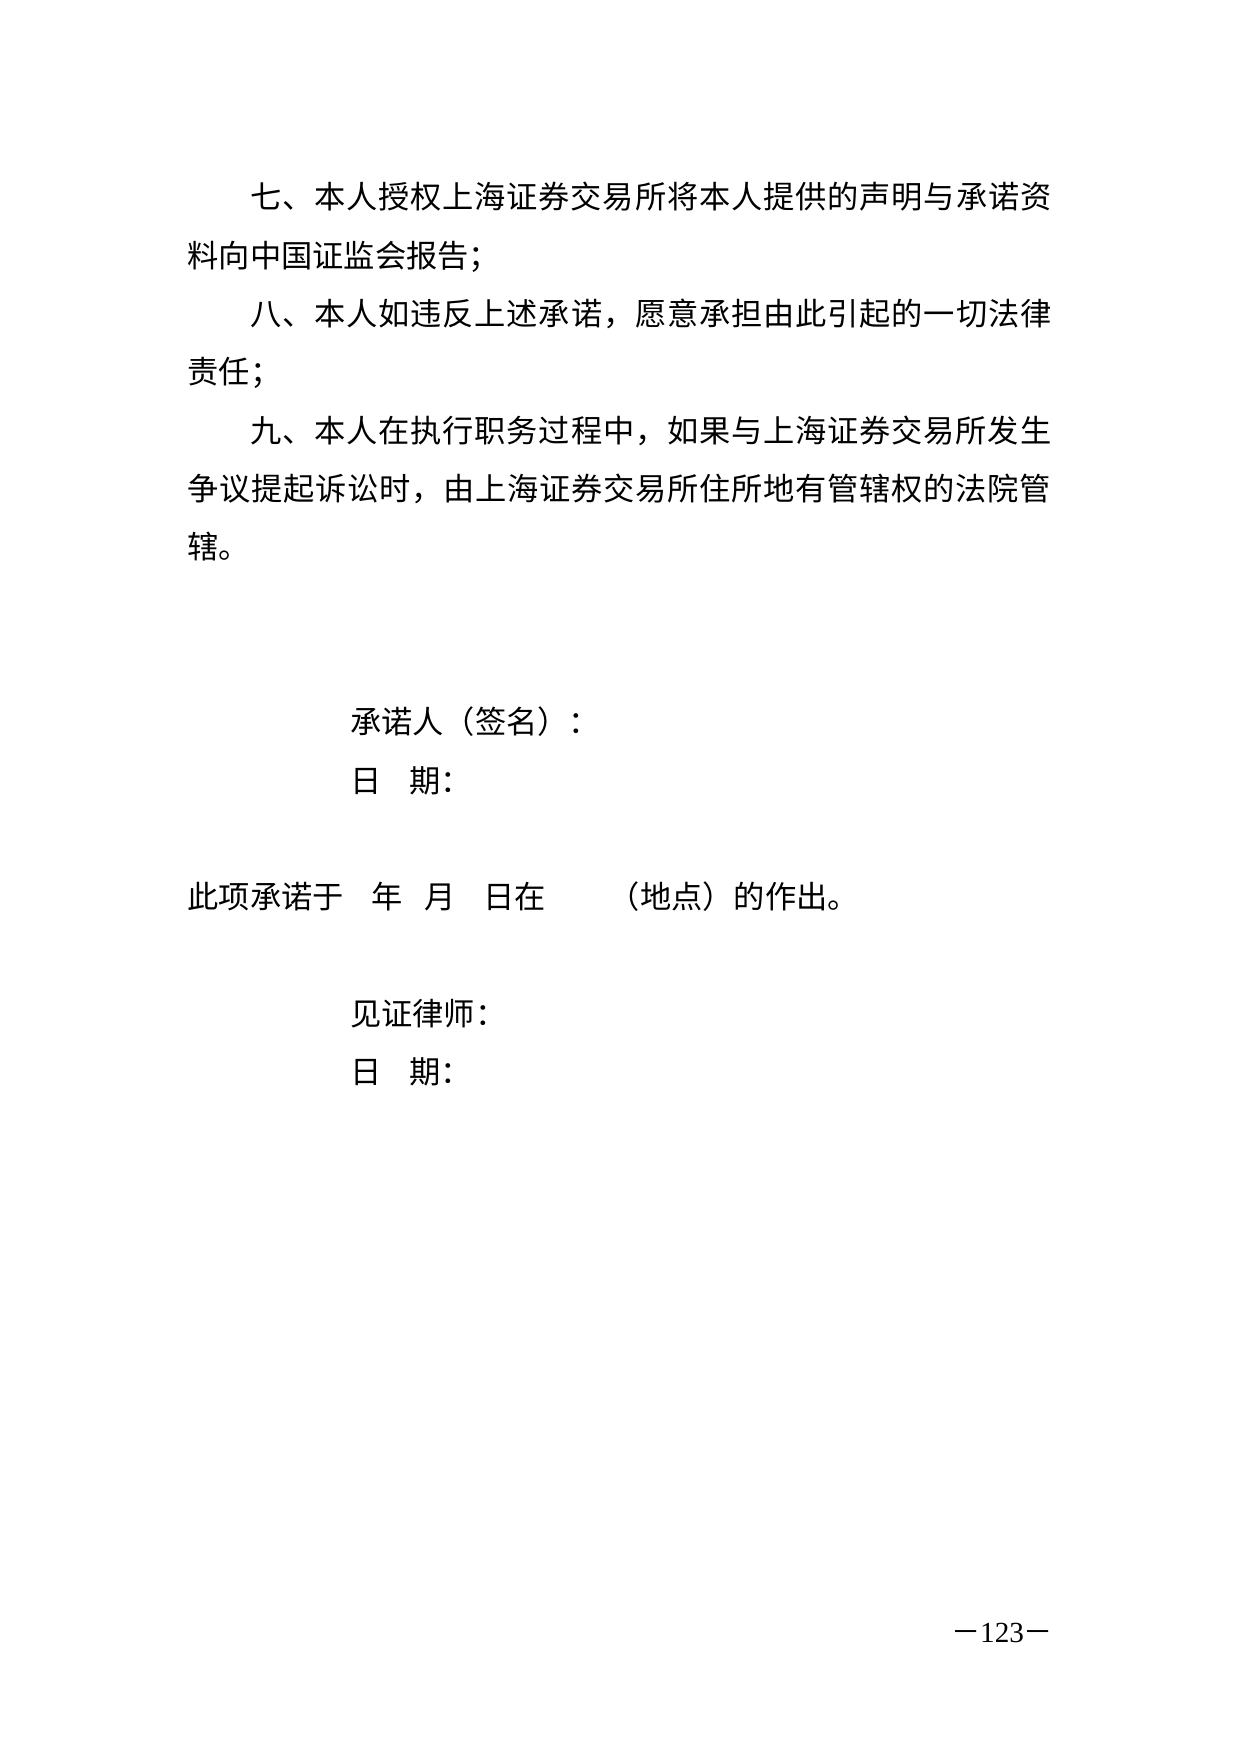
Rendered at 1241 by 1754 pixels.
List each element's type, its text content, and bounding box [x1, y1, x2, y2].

text 日 期： [187, 1037, 1053, 1095]
text 八、本人如违反上述承诺，愿意承担由此引起的一切法律责任； [187, 279, 1053, 395]
text 见证律师： [187, 979, 1053, 1037]
text 承诺人（签名）： [187, 687, 1053, 745]
text 日 期： [187, 745, 1053, 804]
text 七、本人授权上海证券交易所将本人提供的声明与承诺资料向中国证监会报告； [187, 162, 1053, 279]
text 此项承诺于 年 月 日在 （地点）的作出。 [187, 862, 1053, 920]
text 九、本人在执行职务过程中，如果与上海证券交易所发生争议提起诉讼时，由上海证券交易所住所地有管辖权的法院管辖。 [187, 395, 1053, 570]
